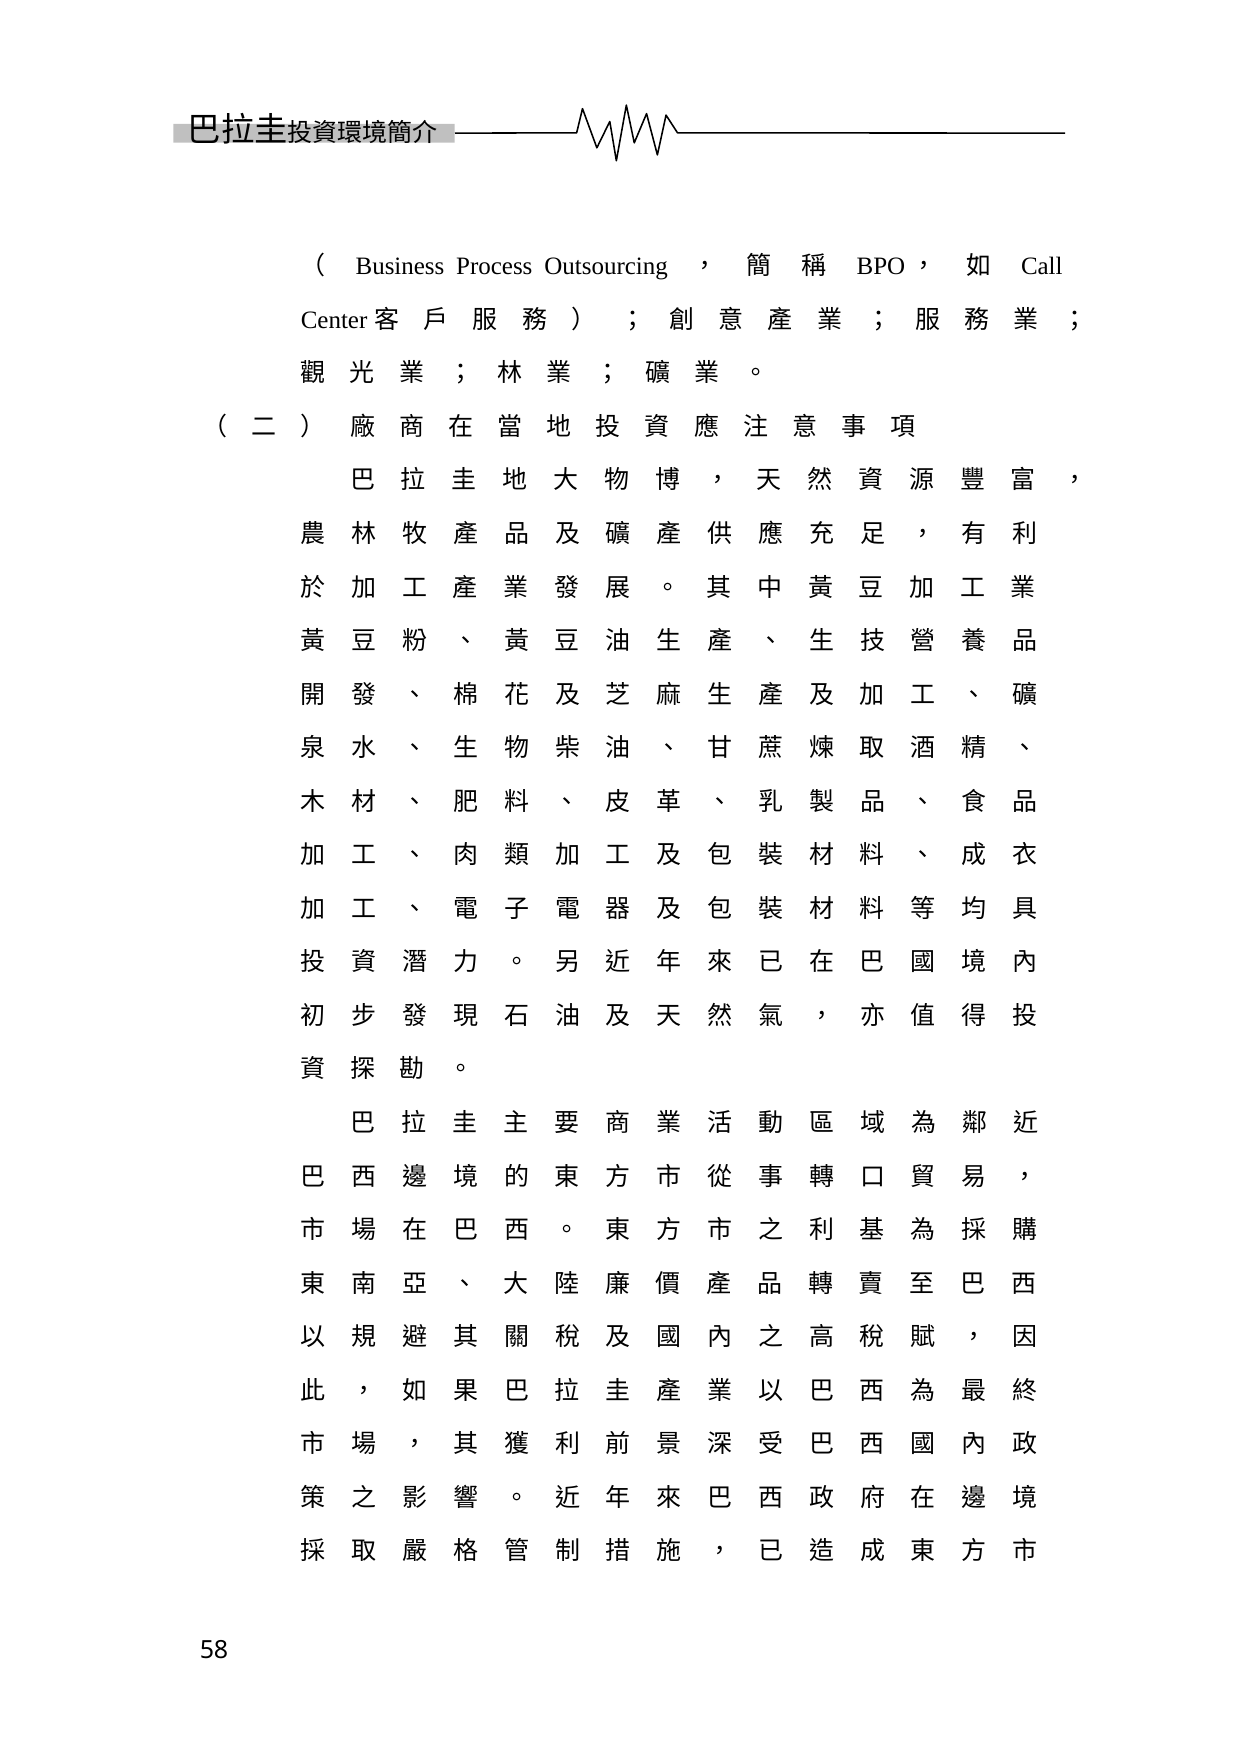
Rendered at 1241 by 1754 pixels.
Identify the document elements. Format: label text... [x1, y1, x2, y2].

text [276, 1094, 1063, 1576]
text （二）廠商在當地投資應注意事項 [202, 398, 1063, 451]
text 巴拉圭地大物博，天然資源豐富，農林牧產品及礦產供應充足，有利於加工產業發展。其中黃豆加工業、黃豆粉、黃豆油生產、生技營養品開發、棉花及芝麻生產及加工、礦泉水、生物柴油、甘蔗煉取酒精、木材、肥料、皮革、乳製品、食品加工、肉類加工及包裝材料、成衣加工、電子電器及包裝材料等均具投資潛力。另近年來已在巴國境內初步發現石油及天然氣，亦值得投資探勘。 [276, 451, 1063, 1094]
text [276, 237, 1063, 398]
